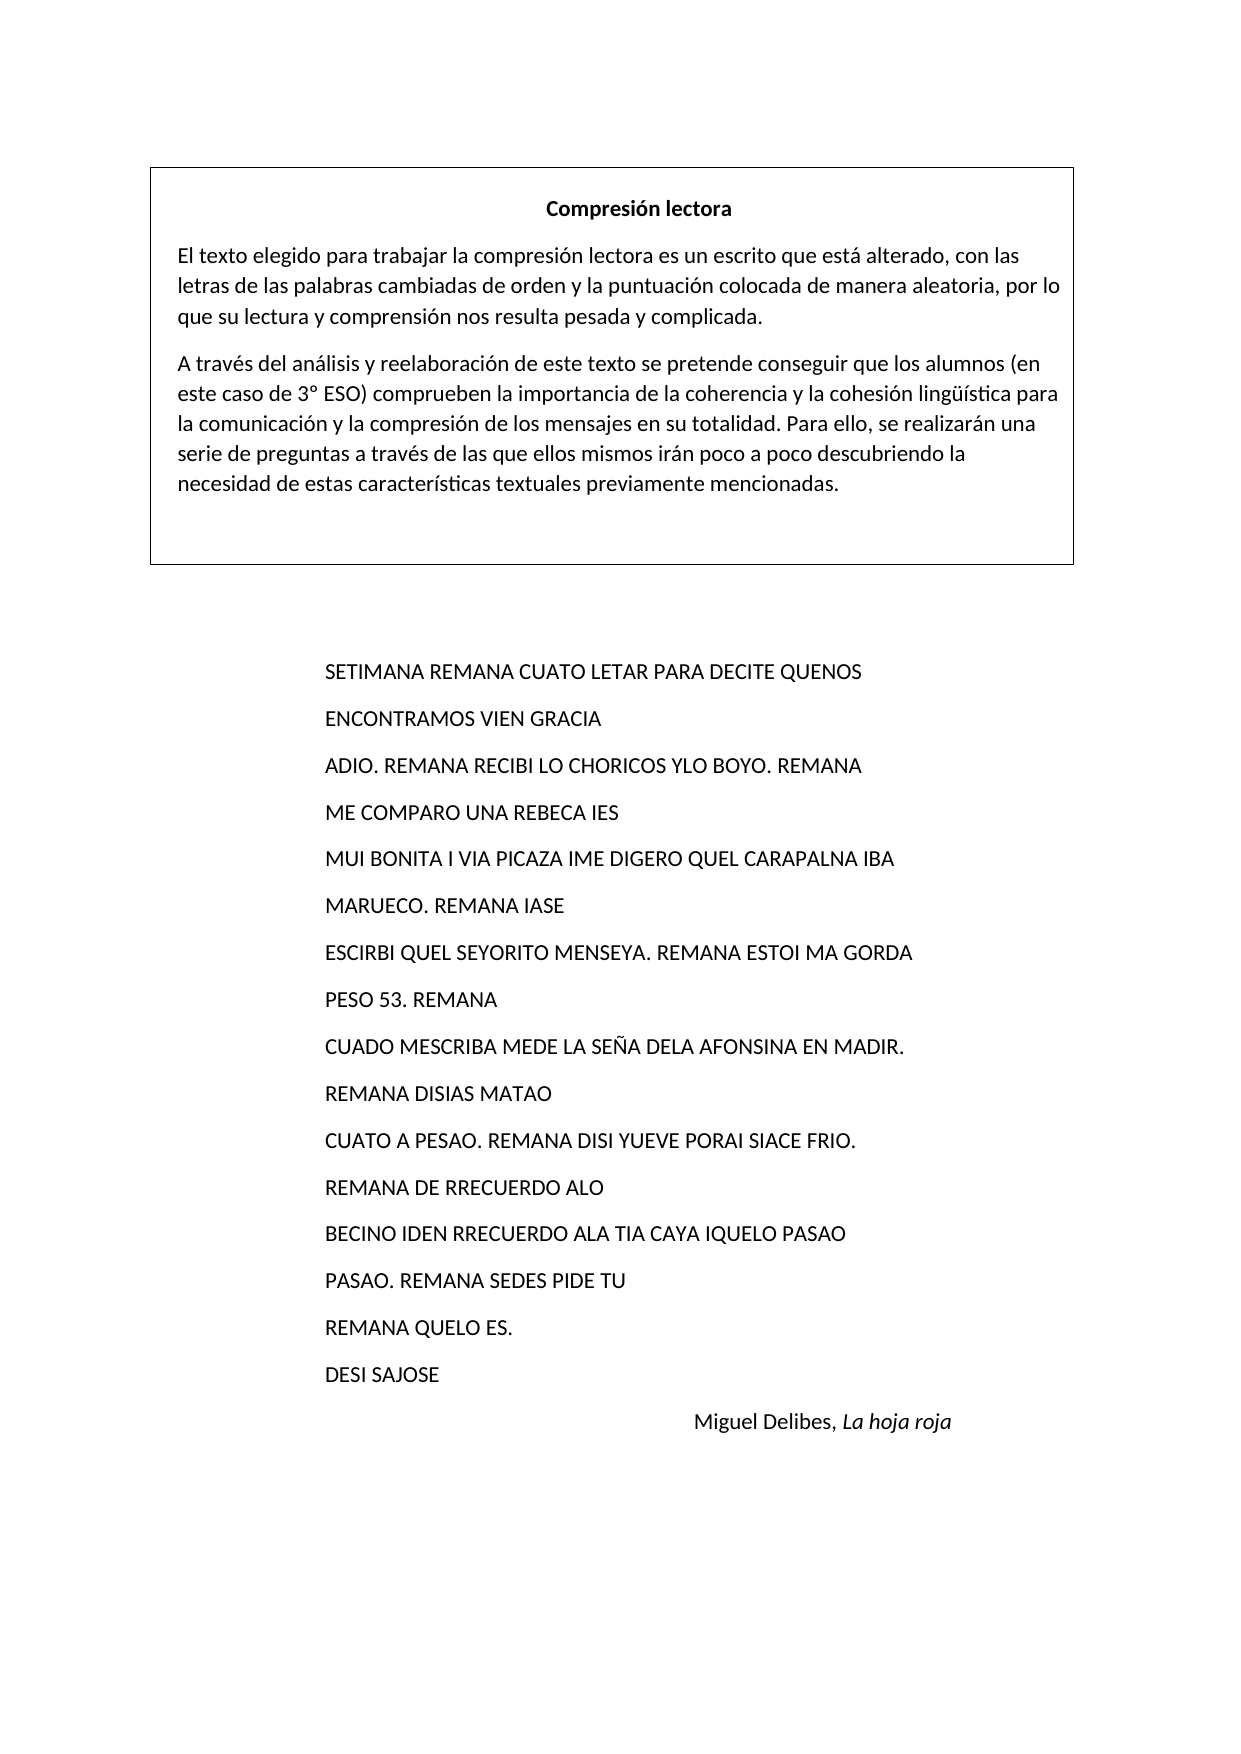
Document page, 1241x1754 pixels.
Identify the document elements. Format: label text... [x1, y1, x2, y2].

text ESCIRBI QUEL SEYORITO MENSEYA. REMANA ESTOI MA GORDA [325, 938, 1063, 966]
text MARUECO. REMANA IASE [325, 891, 1063, 919]
text MUI BONITA I VIA PICAZA IME DIGERO QUEL CARAPALNA IBA [325, 844, 1063, 872]
text ADIO. REMANA RECIBI LO CHORICOS YLO BOYO. REMANA [325, 751, 1063, 779]
text BECINO IDEN RRECUERDO ALA TIA CAYA IQUELO PASAO [325, 1219, 1063, 1247]
text CUADO MESCRIBA MEDE LA SEÑA DELA AFONSINA EN MADIR. [325, 1032, 1063, 1060]
text ME COMPARO UNA REBECA IES [325, 798, 1063, 826]
text A través del análisis y reelaboración de este texto se pretende conseguir que los alumnos (en este caso de 3º ESO) comprueben la importancia de la coherencia y la cohesión lingüística para la comunicación y la compresión de los mensajes en su totalidad. Para ello, se realizarán una serie de preguntas a través de las que ellos mismos irán poco a poco descubriendo la necesidad de estas características textuales previamente mencionadas. [177, 349, 1063, 497]
text El texto elegido para trabajar la compresión lectora es un escrito que está alterado, con las letras de las palabras cambiadas de orden y la puntuación colocada de manera aleatoria, por lo que su lectura y comprensión nos resulta pesada y complicada. [177, 241, 1063, 330]
text CUATO A PESAO. REMANA DISI YUEVE PORAI SIACE FRIO. [325, 1126, 1063, 1154]
text PASAO. REMANA SEDES PIDE TU [325, 1266, 1063, 1294]
text PESO 53. REMANA [325, 985, 1063, 1013]
text DESI SAJOSE [325, 1360, 1063, 1388]
text REMANA QUELO ES. [325, 1313, 1063, 1341]
text REMANA DE RRECUERDO ALO [325, 1173, 1063, 1201]
text Miguel Delibes, La hoja roja [693, 1407, 1063, 1435]
text REMANA DISIAS MATAO [325, 1079, 1063, 1107]
text ENCONTRAMOS VIEN GRACIA [325, 704, 1063, 732]
text Compresión lectora [472, 194, 1063, 222]
text SETIMANA REMANA CUATO LETAR PARA DECITE QUENOS [251, 657, 1063, 685]
